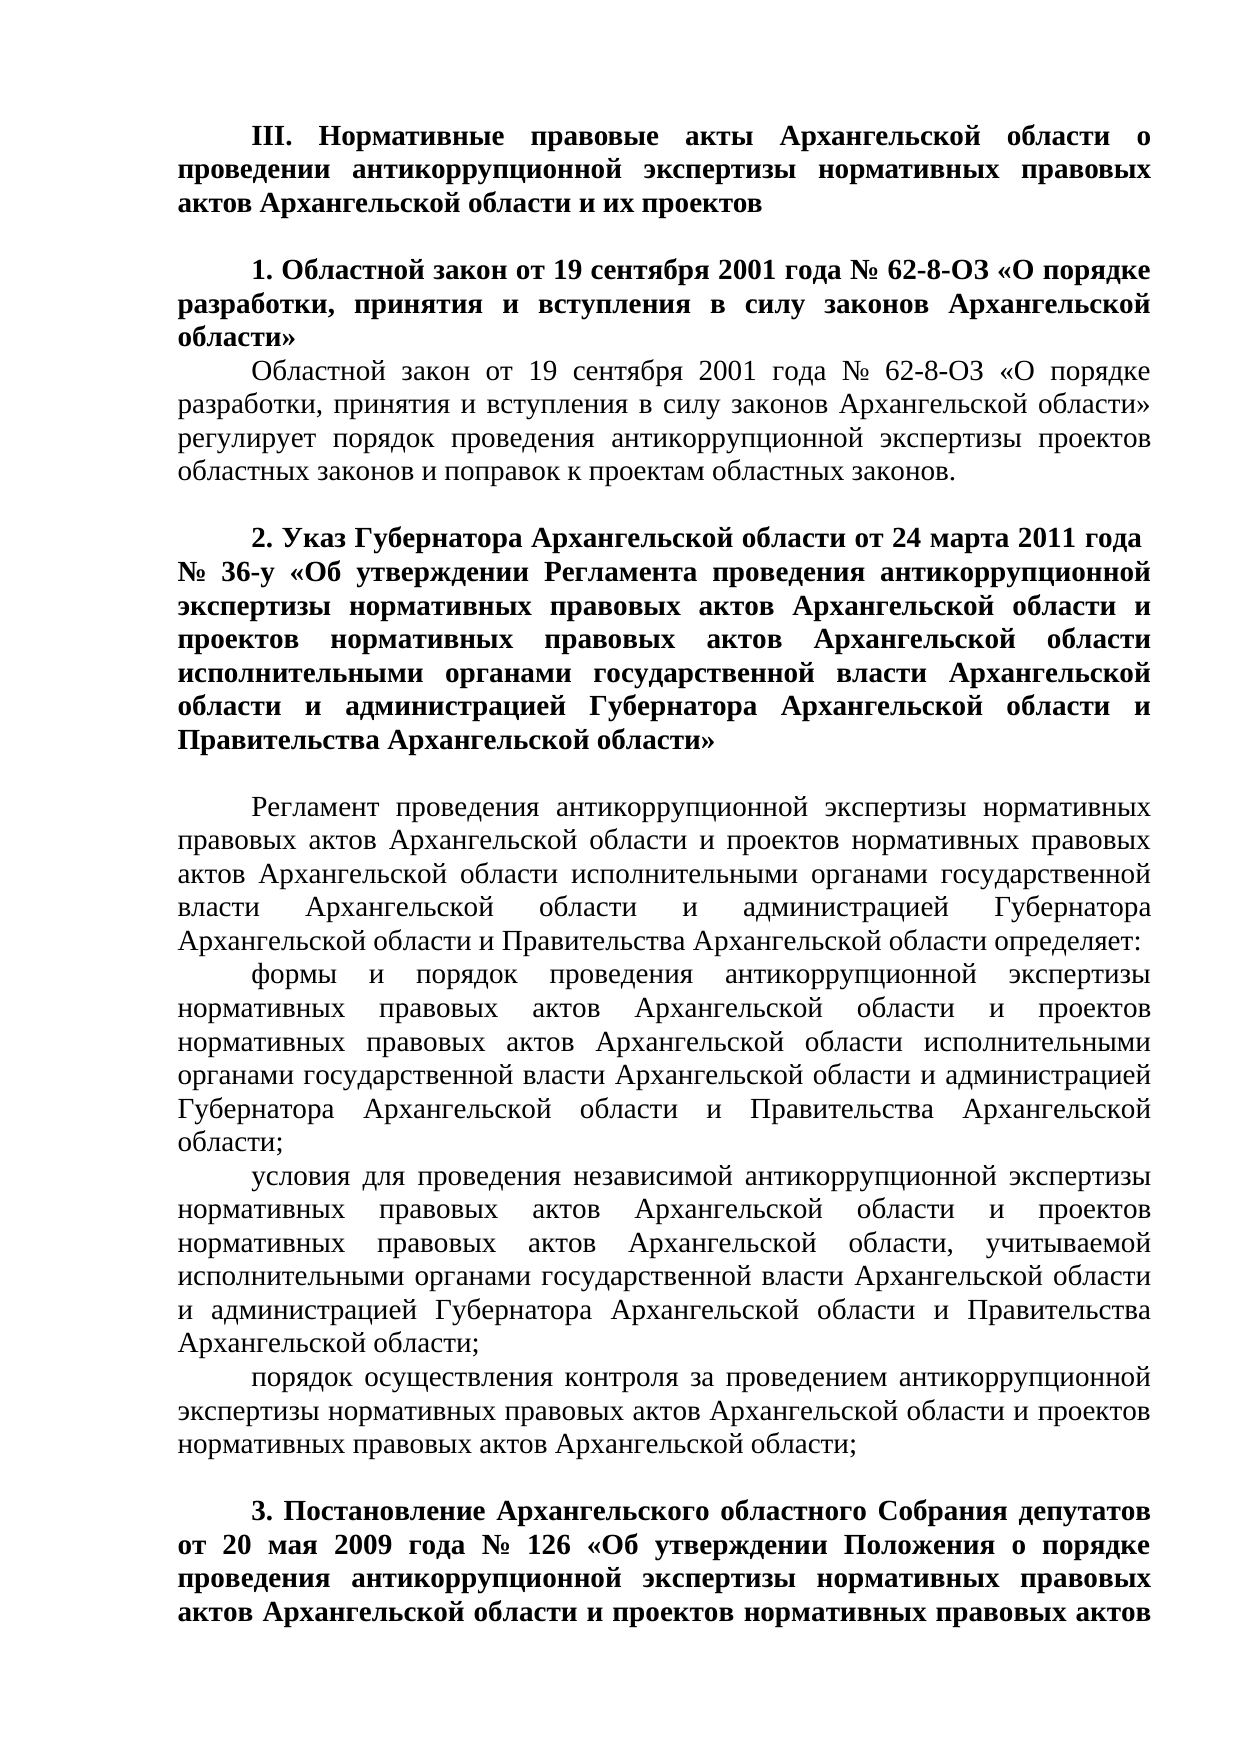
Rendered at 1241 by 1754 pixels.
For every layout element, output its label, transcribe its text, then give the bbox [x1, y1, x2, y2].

text 2. Указ Губернатора Архангельской области от 24 марта 2011 года № 36-у «Об утверждении Регламента проведения антикоррупционной экспертизы нормативных правовых актов Архангельской области и проектов нормативных правовых актов Архангельской области исполнительными органами государственной власти Архангельской области и администрацией Губернатора Архангельской области и Правительства Архангельской области» [177, 521, 1152, 755]
text условия для проведения независимой антикоррупционной экспертизы нормативных правовых актов Архангельской области и проектов нормативных правовых актов Архангельской области, учитываемой исполнительными органами государственной власти Архангельской области и администрацией Губернатора Архангельской области и Правительства Архангельской области; [177, 1158, 1152, 1359]
text формы и порядок проведения антикоррупционной экспертизы нормативных правовых актов Архангельской области и проектов нормативных правовых актов Архангельской области исполнительными органами государственной власти Архангельской области и администрацией Губернатора Архангельской области и Правительства Архангельской области; [177, 957, 1152, 1158]
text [177, 1493, 1152, 1627]
text порядок осуществления контроля за проведением антикоррупционной экспертизы нормативных правовых актов Архангельской области и проектов нормативных правовых актов Архангельской области; [177, 1359, 1152, 1460]
text Регламент проведения антикоррупционной экспертизы нормативных правовых актов Архангельской области и проектов нормативных правовых актов Архангельской области исполнительными органами государственной власти Архангельской области и администрацией Губернатора Архангельской области и Правительства Архангельской области определяет: [177, 789, 1152, 957]
text 1. Областной закон от 19 сентября 2001 года № 62-8-ОЗ «О порядке разработки, принятия и вступления в силу законов Архангельской области» [177, 252, 1152, 353]
text Областной закон от 19 сентября 2001 года № 62-8-ОЗ «О порядке разработки, принятия и вступления в силу законов Архангельской области» регулирует порядок проведения антикоррупционной экспертизы проектов областных законов и поправок к проектам областных законов. [177, 353, 1152, 487]
title III. Нормативные правовые акты Архангельской области о проведении антикоррупционной экспертизы нормативных правовых актов Архангельской области и их проектов [177, 118, 1152, 219]
